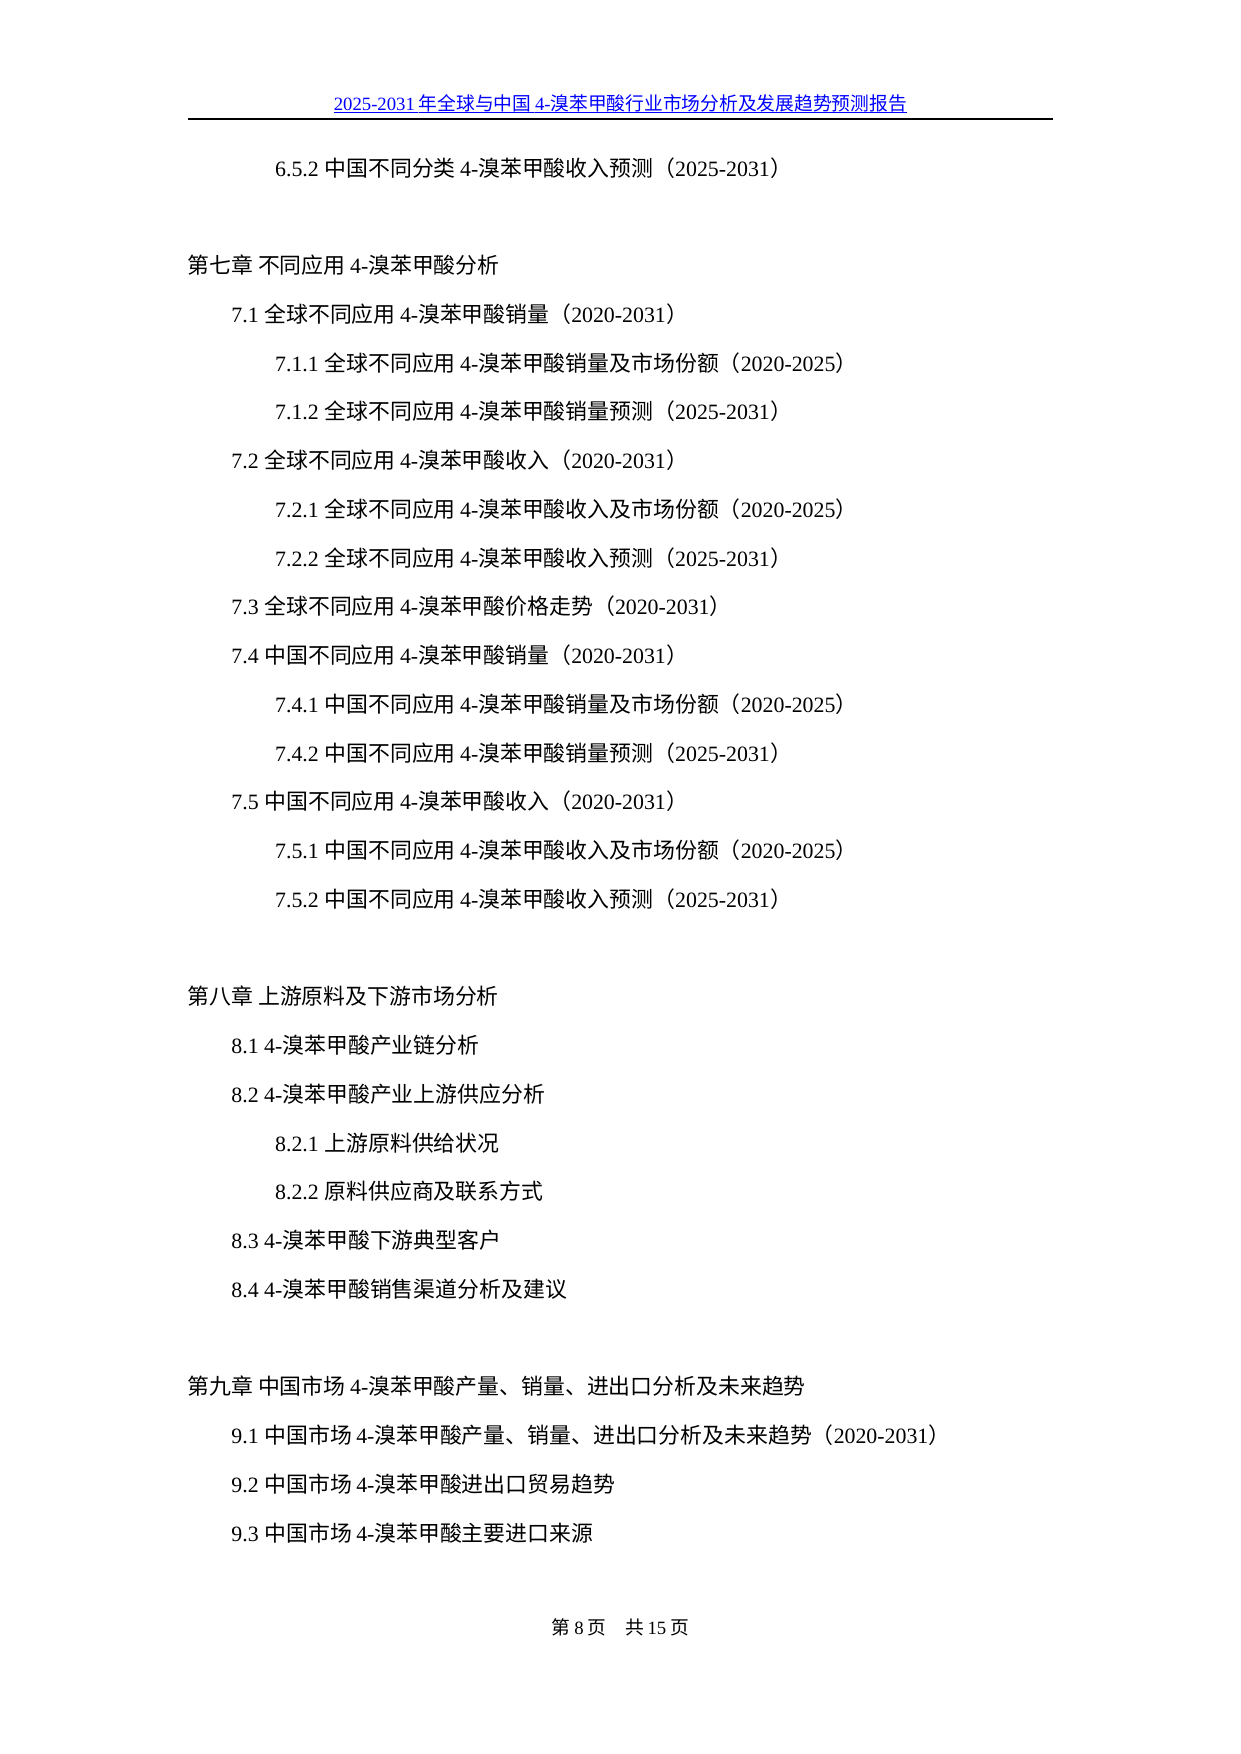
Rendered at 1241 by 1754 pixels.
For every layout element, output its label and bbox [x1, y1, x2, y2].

text [187, 150, 1053, 1548]
